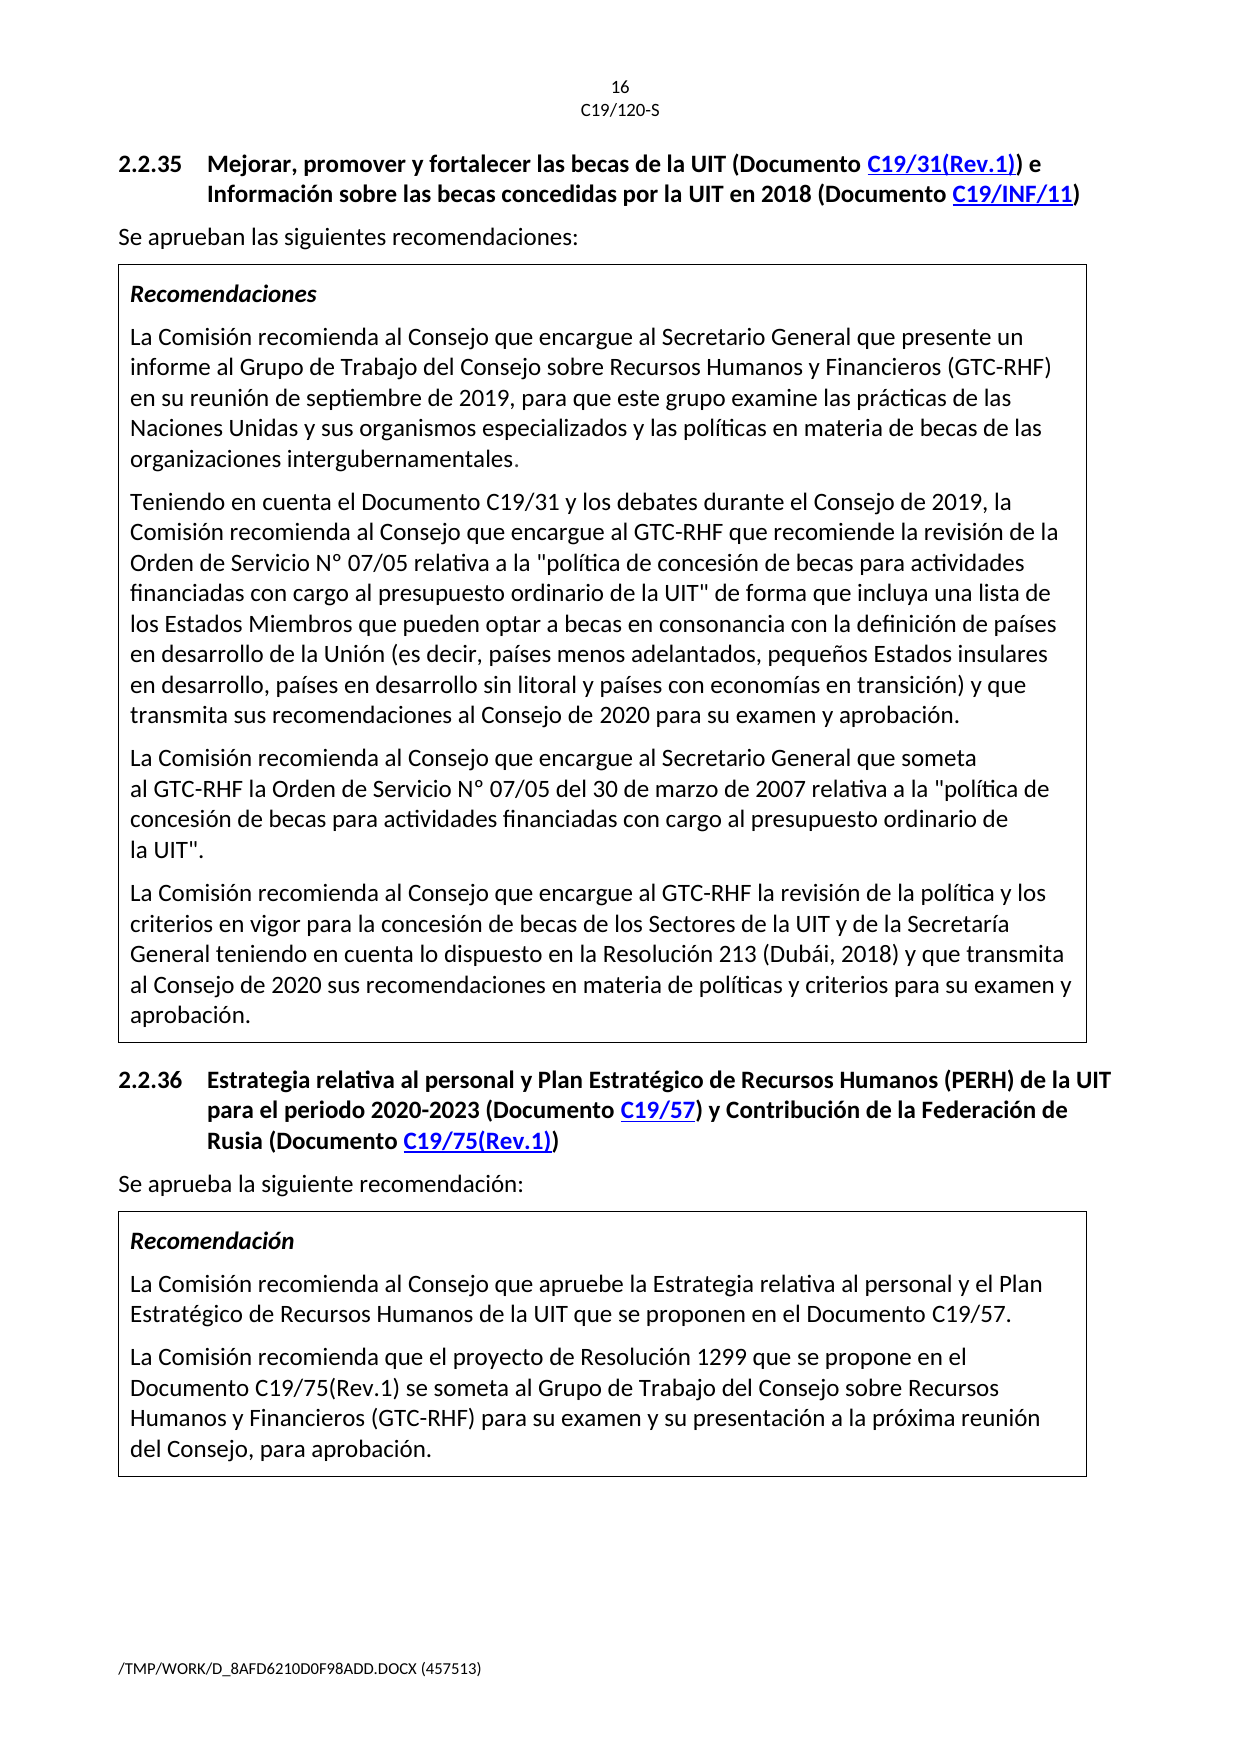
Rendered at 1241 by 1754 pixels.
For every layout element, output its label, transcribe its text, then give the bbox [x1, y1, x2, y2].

subtitle 2.2.36 Estrategia relativa al personal y Plan Estratégico de Recursos Humanos (PERH) de la UIT para el periodo 2020-2023 (Documento C19/57) y Contribución de la Federación de Rusia (Documento C19/75(Rev.1)) [118, 1064, 1122, 1156]
text Se aprueba la siguiente recomendación: [118, 1168, 1122, 1199]
table_header Recomendaciones La Comisión recomienda al Consejo que encargue al Secretario General que presente un informe al Grupo de Trabajo del Consejo sobre Recursos Humanos y Financieros (GTC-RHF) en su reunión de septiembre de 2019, para que este grupo examine las prácticas de las Naciones Unidas y sus organismos especializados y las políticas en materia de becas de las organizaciones intergubernamentales. Teniendo en cuenta el Documento C19/31 y los debates durante el Consejo de 2019, la Comisión recomienda al Consejo que encargue al GTC-RHF que recomiende la revisión de la Orden de Servicio Nº 07/05 relativa a la "política de concesión de becas para actividades financiadas con cargo al presupuesto ordinario de la UIT" de forma que incluya una lista de los Estados Miembros que pueden optar a becas en consonancia con la definición de países en desarrollo de la Unión (es decir, países menos adelantados, pequeños Estados insulares en desarrollo, países en desarrollo sin litoral y países con economías en transición) y que transmita sus recomendaciones al Consejo de 2020 para su examen y aprobación. La Comisión recomienda al Consejo que encargue al Secretario General que someta al GTC-RHF la Orden de Servicio Nº 07/05 del 30 de marzo de 2007 relativa a la "política de concesión de becas para actividades financiadas con cargo al presupuesto ordinario de la UIT". La Comisión recomienda al Consejo que encargue al GTC-RHF la revisión de la política y los criterios en vigor para la concesión de becas de los Sectores de la UIT y de la Secretaría General teniendo en cuenta lo dispuesto en la Resolución 213 (Dubái, 2018) y que transmita al Consejo de 2020 sus recomendaciones en materia de políticas y criterios para su examen y aprobación. [119, 265, 1086, 1042]
table_header Recomendación La Comisión recomienda al Consejo que apruebe la Estrategia relativa al personal y el Plan Estratégico de Recursos Humanos de la UIT que se proponen en el Documento C19/57. La Comisión recomienda que el proyecto de Resolución 1299 que se propone en el Documento C19/75(Rev.1) se someta al Grupo de Trabajo del Consejo sobre Recursos Humanos y Financieros (GTC-RHF) para su examen y su presentación a la próxima reunión del Consejo, para aprobación. [119, 1212, 1086, 1476]
subtitle 2.2.35 Mejorar, promover y fortalecer las becas de la UIT (Documento C19/31(Rev.1)) e Información sobre las becas concedidas por la UIT en 2018 (Documento C19/INF/11) [118, 148, 1122, 209]
text Se aprueban las siguientes recomendaciones: [118, 221, 1122, 252]
